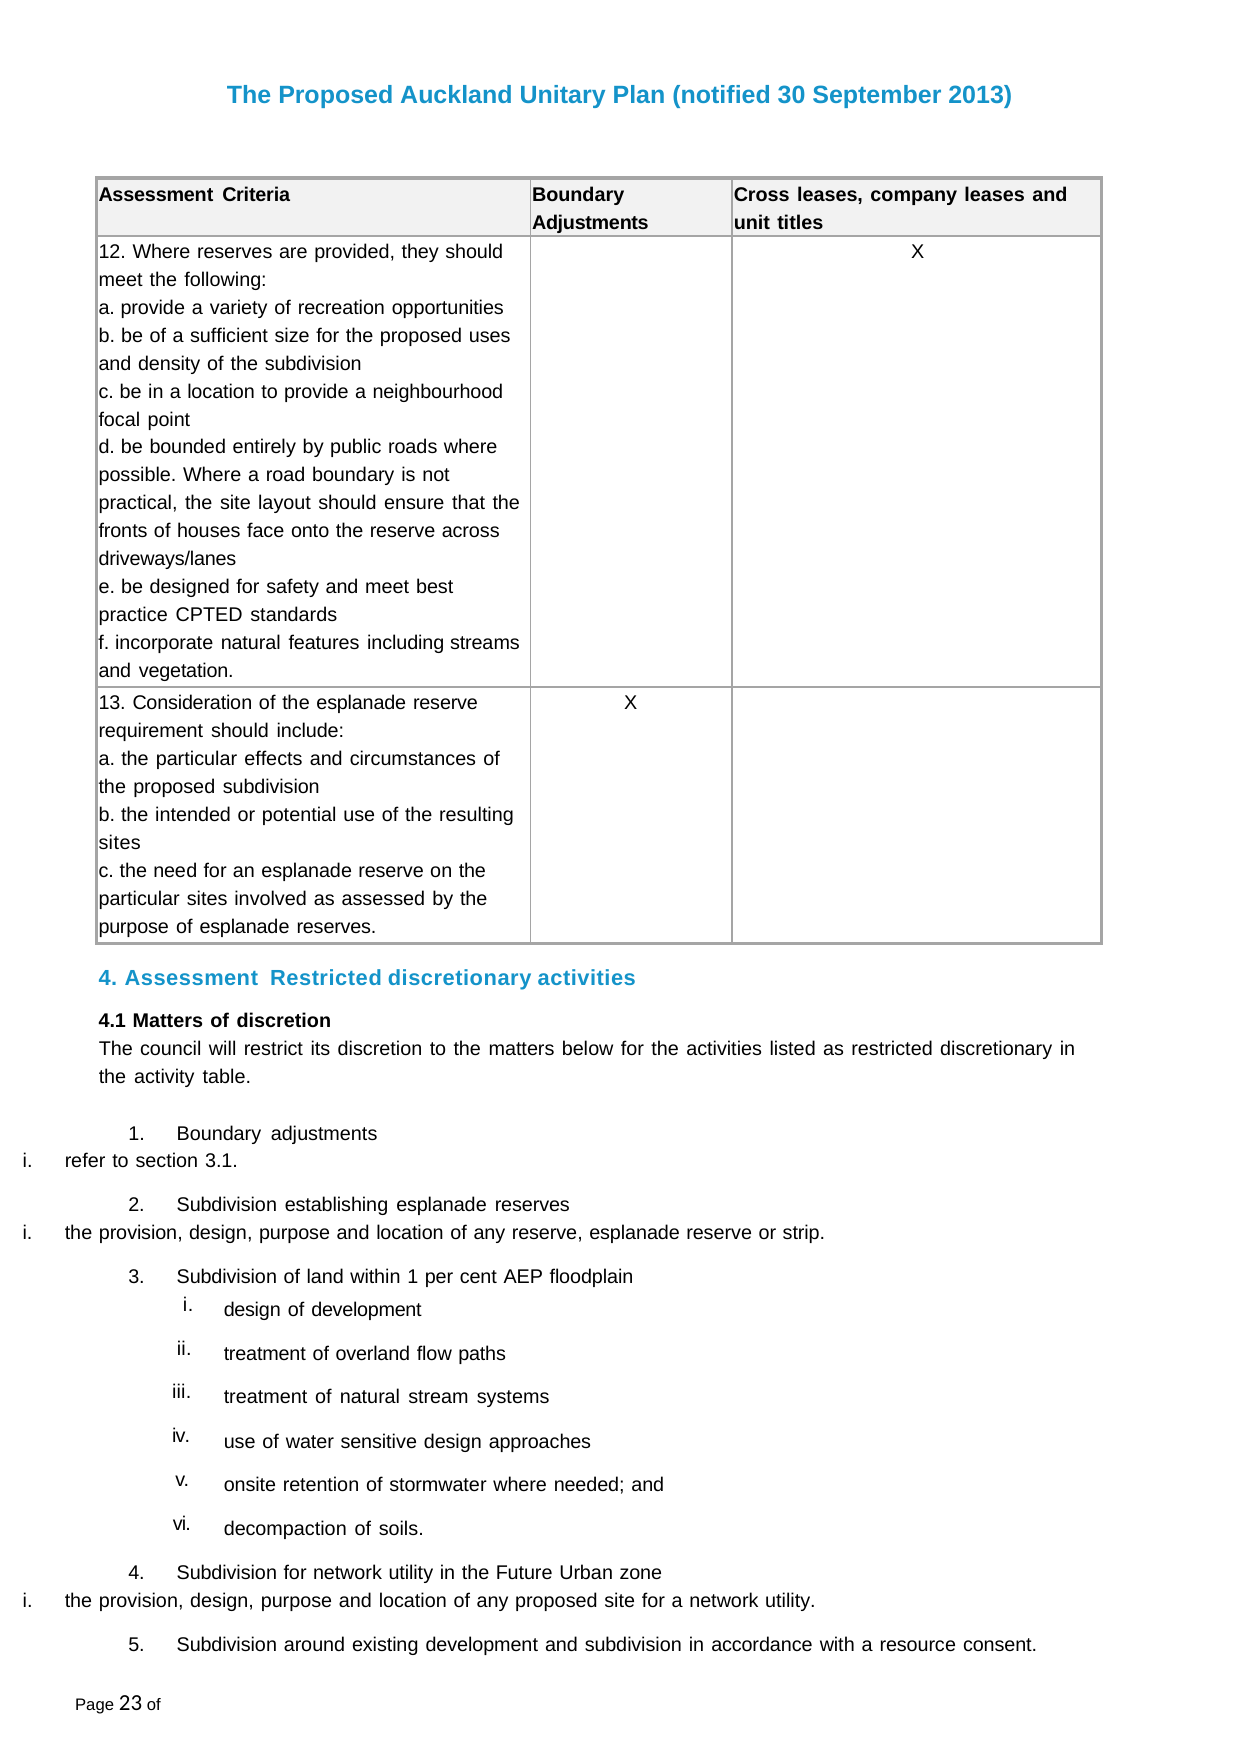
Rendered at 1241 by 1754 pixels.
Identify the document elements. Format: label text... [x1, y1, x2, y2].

table_cell X [733, 237, 1100, 686]
list the provision, design, purpose and location of any proposed site for a network utility. [22, 1589, 1117, 1612]
text design of development [223, 1298, 1117, 1321]
list Subdivision of land within 1 per cent AEP floodplain [128, 1265, 1117, 1287]
table_cell 13. Consideration of the esplanade reserve requirement should include: the particular effects and circumstances of the proposed subdivision the intended or potential use of the resulting sites the need for an esplanade reserve on the particular sites involved as assessed by the purpose of esplanade reserves. [98, 688, 530, 942]
text treatment of overland flow paths treatment of natural stream systems [223, 1342, 552, 1408]
subtitle Matters of discretion [98, 1009, 1117, 1032]
table_cell [531, 237, 731, 686]
table_header Assessment Criteria [98, 180, 530, 235]
subtitle Assessment ­ Restricted discretionary activities [98, 965, 1117, 990]
list refer to section 3.1. [22, 1149, 1117, 1172]
table_cell [733, 688, 1100, 942]
table_header Cross leases, company leases and unit titles [733, 180, 1100, 235]
table_header Boundary Adjustments [531, 180, 731, 235]
text v. [64, 1468, 191, 1490]
list Subdivision around existing development and subdivision in accordance with a resource consent. [128, 1633, 1117, 1655]
text i. [64, 1293, 193, 1315]
list Subdivision establishing esplanade reserves [128, 1193, 1117, 1216]
table_cell 12. Where reserves are provided, they should meet the following: provide a variety of recreation opportunities be of a sufficient size for the proposed uses and density of the subdivision be in a location to provide a neighbourhood focal point be bounded entirely by public roads where possible. Where a road boundary is not practical, the site layout should ensure that the fronts of houses face onto the reserve across driveways/lanes be designed for safety and meet best practice CPTED standards incorporate natural features including streams and vegetation. [98, 237, 530, 686]
text vi. [64, 1511, 191, 1534]
text The council will restrict its discretion to the matters below for the activities listed as restricted discretionary in the activity table. [98, 1037, 1097, 1088]
list Subdivision for network utility in the Future Urban zone [128, 1561, 1117, 1584]
text on­site retention of stormwater where needed; and de­compaction of soils. [223, 1473, 674, 1539]
table_cell X [531, 688, 731, 942]
text ii. iii. iv. [172, 1336, 193, 1446]
list Boundary adjustments [128, 1121, 1117, 1144]
text use of water sensitive design approaches [223, 1429, 1117, 1452]
list the provision, design, purpose and location of any reserve, esplanade reserve or strip. [22, 1221, 1117, 1244]
